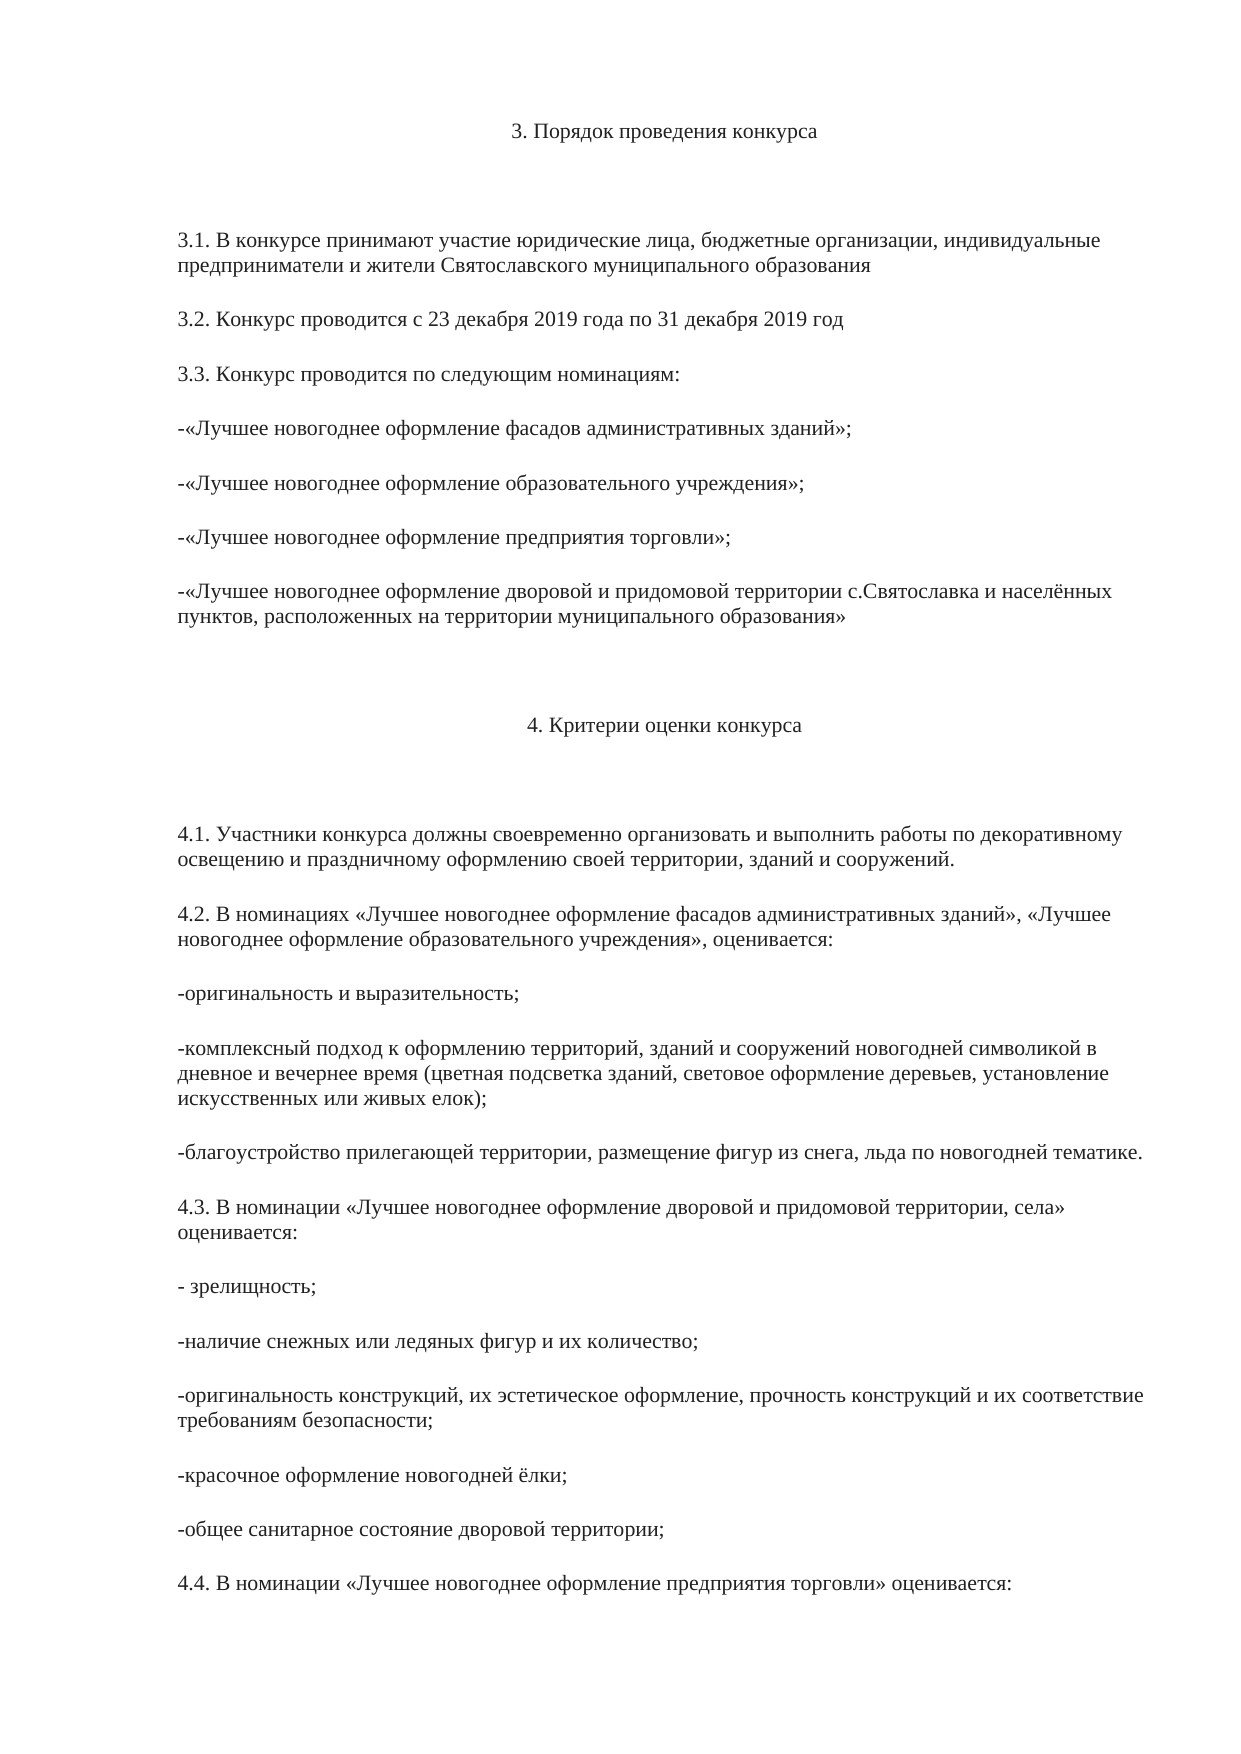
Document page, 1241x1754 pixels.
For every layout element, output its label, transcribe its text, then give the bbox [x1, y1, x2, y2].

text 4. Критерии оценки конкурса [177, 712, 1152, 737]
text - зрелищность; [177, 1273, 1152, 1298]
text -комплексный подход к оформлению территорий, зданий и сооружений новогодней символикой в дневное и вечернее время (цветная подсветка зданий, световое оформление деревьев, установление искусственных или живых елок); [177, 1034, 1152, 1110]
text -оригинальность конструкций, их эстетическое оформление, прочность конструкций и их соответствие требованиям безопасности; [177, 1382, 1152, 1432]
text -«Лучшее новогоднее оформление фасадов административных зданий»; [177, 415, 1152, 440]
text 3.2. Конкурс проводится с 23 декабря 2019 года по 31 декабря 2019 год [177, 306, 1152, 332]
text -благоустройство прилегающей территории, размещение фигур из снега, льда по новогодней тематике. [177, 1139, 1152, 1164]
text -наличие снежных или ледяных фигур и их количество; [177, 1328, 1152, 1353]
text 4.1. Участники конкурса должны своевременно организовать и выполнить работы по декоративному освещению и праздничному оформлению своей территории, зданий и сооружений. [177, 821, 1152, 871]
text -общее санитарное состояние дворовой территории; [177, 1516, 1152, 1541]
text 3. Порядок проведения конкурса [177, 118, 1152, 143]
text 3.1. В конкурсе принимают участие юридические лица, бюджетные организации, индивидуальные предприниматели и жители Святославского муниципального образования [177, 227, 1152, 277]
text -красочное оформление новогодней ёлки; [177, 1462, 1152, 1487]
text 4.4. В номинации «Лучшее новогоднее оформление предприятия торговли» оценивается: [177, 1570, 1152, 1596]
text -«Лучшее новогоднее оформление предприятия торговли»; [177, 524, 1152, 549]
text 4.3. В номинации «Лучшее новогоднее оформление дворовой и придомовой территории, села» оценивается: [177, 1194, 1152, 1244]
text -«Лучшее новогоднее оформление образовательного учреждения»; [177, 469, 1152, 495]
text 3.3. Конкурс проводится по следующим номинациям: [177, 361, 1152, 386]
text -«Лучшее новогоднее оформление дворовой и придомовой территории с.Святославка и населённых пунктов, расположенных на территории муниципального образования» [177, 578, 1152, 629]
text 4.2. В номинациях «Лучшее новогоднее оформление фасадов административных зданий», «Лучшее новогоднее оформление образовательного учреждения», оценивается: [177, 901, 1152, 951]
text -оригинальность и выразительность; [177, 980, 1152, 1005]
